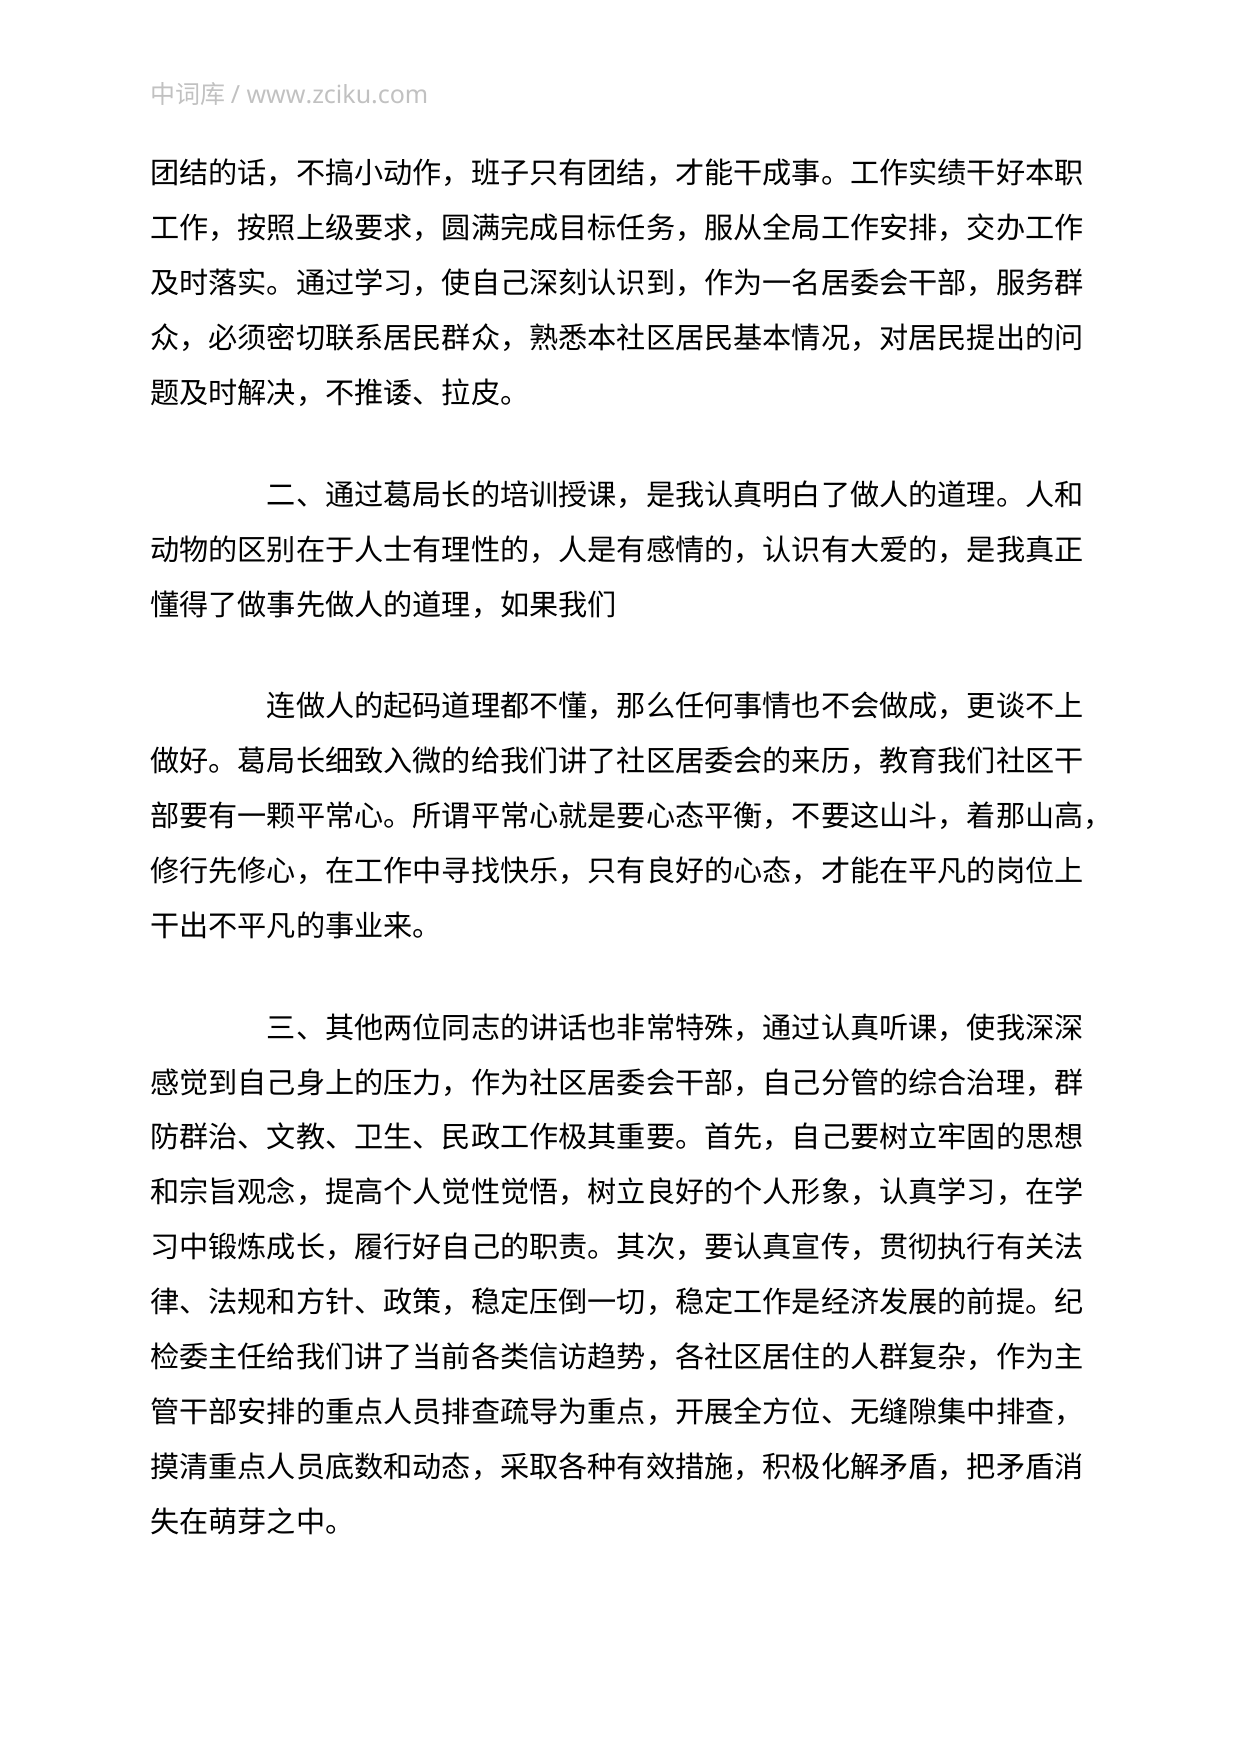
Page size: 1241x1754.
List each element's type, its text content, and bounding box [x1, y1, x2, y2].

text 连做人的起码道理都不懂，那么任何事情也不会做成，更谈不上做好。葛局长细致入微的给我们讲了社区居委会的来历，教育我们社区干部要有一颗平常心。所谓平常心就是要心态平衡，不要这山斗，着那山高，修行先修心，在工作中寻找快乐，只有良好的心态，才能在平凡的岗位上干出不平凡的事业来。 [150, 683, 1090, 945]
text 三、其他两位同志的讲话也非常特殊，通过认真听课，使我深深感觉到自己身上的压力，作为社区居委会干部，自己分管的综合治理，群防群治、文教、卫生、民政工作极其重要。首先，自己要树立牢固的思想和宗旨观念，提高个人觉性觉悟，树立良好的个人形象，认真学习，在学习中锻炼成长，履行好自己的职责。其次，要认真宣传，贯彻执行有关法律、法规和方针、政策，稳定压倒一切，稳定工作是经济发展的前提。纪检委主任给我们讲了当前各类信访趋势，各社区居住的人群复杂，作为主管干部安排的重点人员排查疏导为重点，开展全方位、无缝隙集中排查，摸清重点人员底数和动态，采取各种有效措施，积极化解矛盾，把矛盾消失在萌芽之中。 [150, 1004, 1090, 1541]
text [150, 150, 1090, 412]
text 二、通过葛局长的培训授课，是我认真明白了做人的道理。人和动物的区别在于人士有理性的，人是有感情的，认识有大爱的，是我真正懂得了做事先做人的道理，如果我们 [150, 471, 1090, 623]
